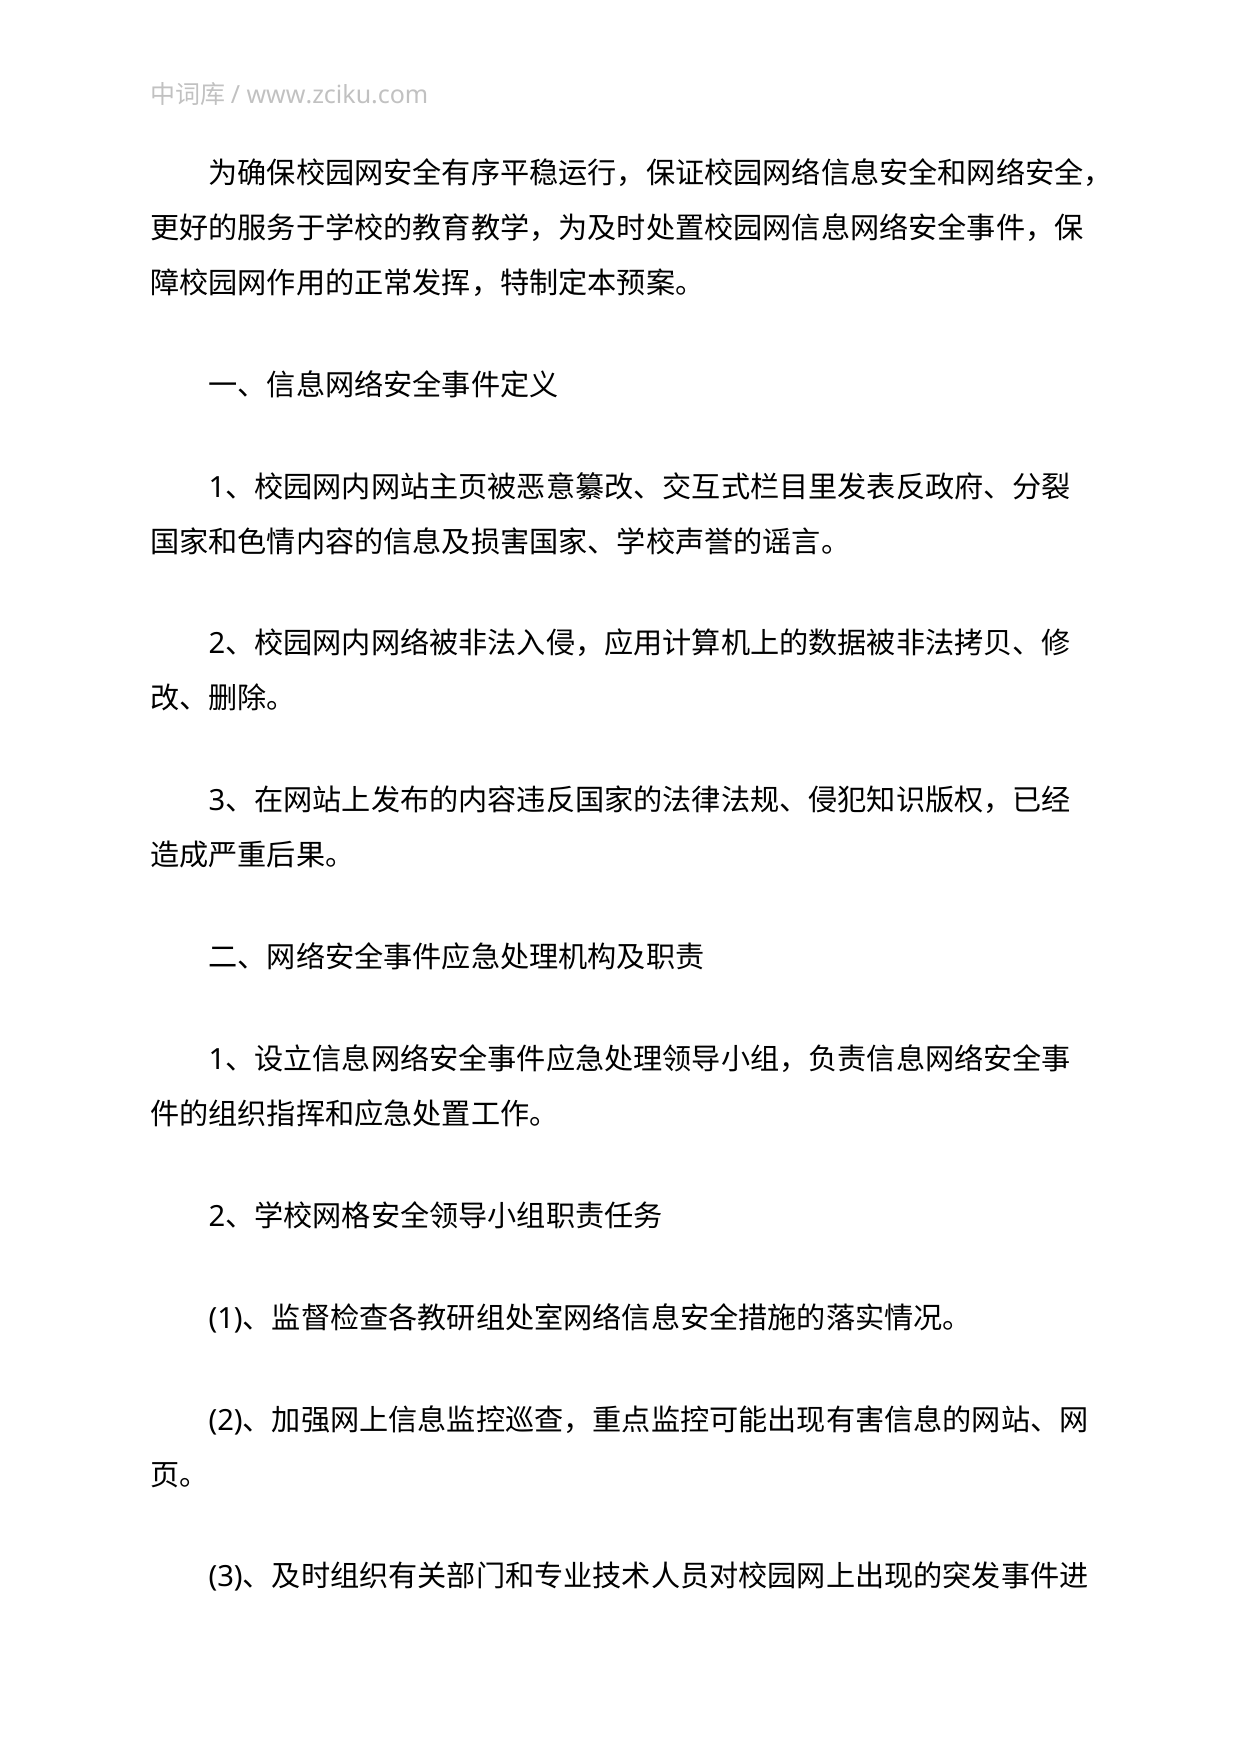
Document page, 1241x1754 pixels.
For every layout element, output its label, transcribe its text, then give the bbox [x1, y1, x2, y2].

text 1、校园网内网站主页被恶意纂改、交互式栏目里发表反政府、分裂国家和色情内容的信息及损害国家、学校声誉的谣言。 [150, 463, 1090, 561]
text 3、在网站上发布的内容违反国家的法律法规、侵犯知识版权，已经造成严重后果。 [150, 777, 1090, 874]
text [150, 1553, 1090, 1595]
text 1、设立信息网络安全事件应急处理领导小组，负责信息网络安全事件的组织指挥和应急处置工作。 [150, 1035, 1090, 1133]
text (1)、监督检查各教研组处室网络信息安全措施的落实情况。 [150, 1294, 1090, 1337]
text 二、网络安全事件应急处理机构及职责 [150, 934, 1090, 976]
text 为确保校园网安全有序平稳运行，保证校园网络信息安全和网络安全，更好的服务于学校的教育教学，为及时处置校园网信息网络安全事件，保障校园网作用的正常发挥，特制定本预案。 [150, 150, 1090, 302]
text 2、校园网内网络被非法入侵，应用计算机上的数据被非法拷贝、修改、删除。 [150, 620, 1090, 717]
text 一、信息网络安全事件定义 [150, 362, 1090, 404]
text 2、学校网格安全领导小组职责任务 [150, 1192, 1090, 1234]
text (2)、加强网上信息监控巡查，重点监控可能出现有害信息的网站、网页。 [150, 1396, 1090, 1493]
